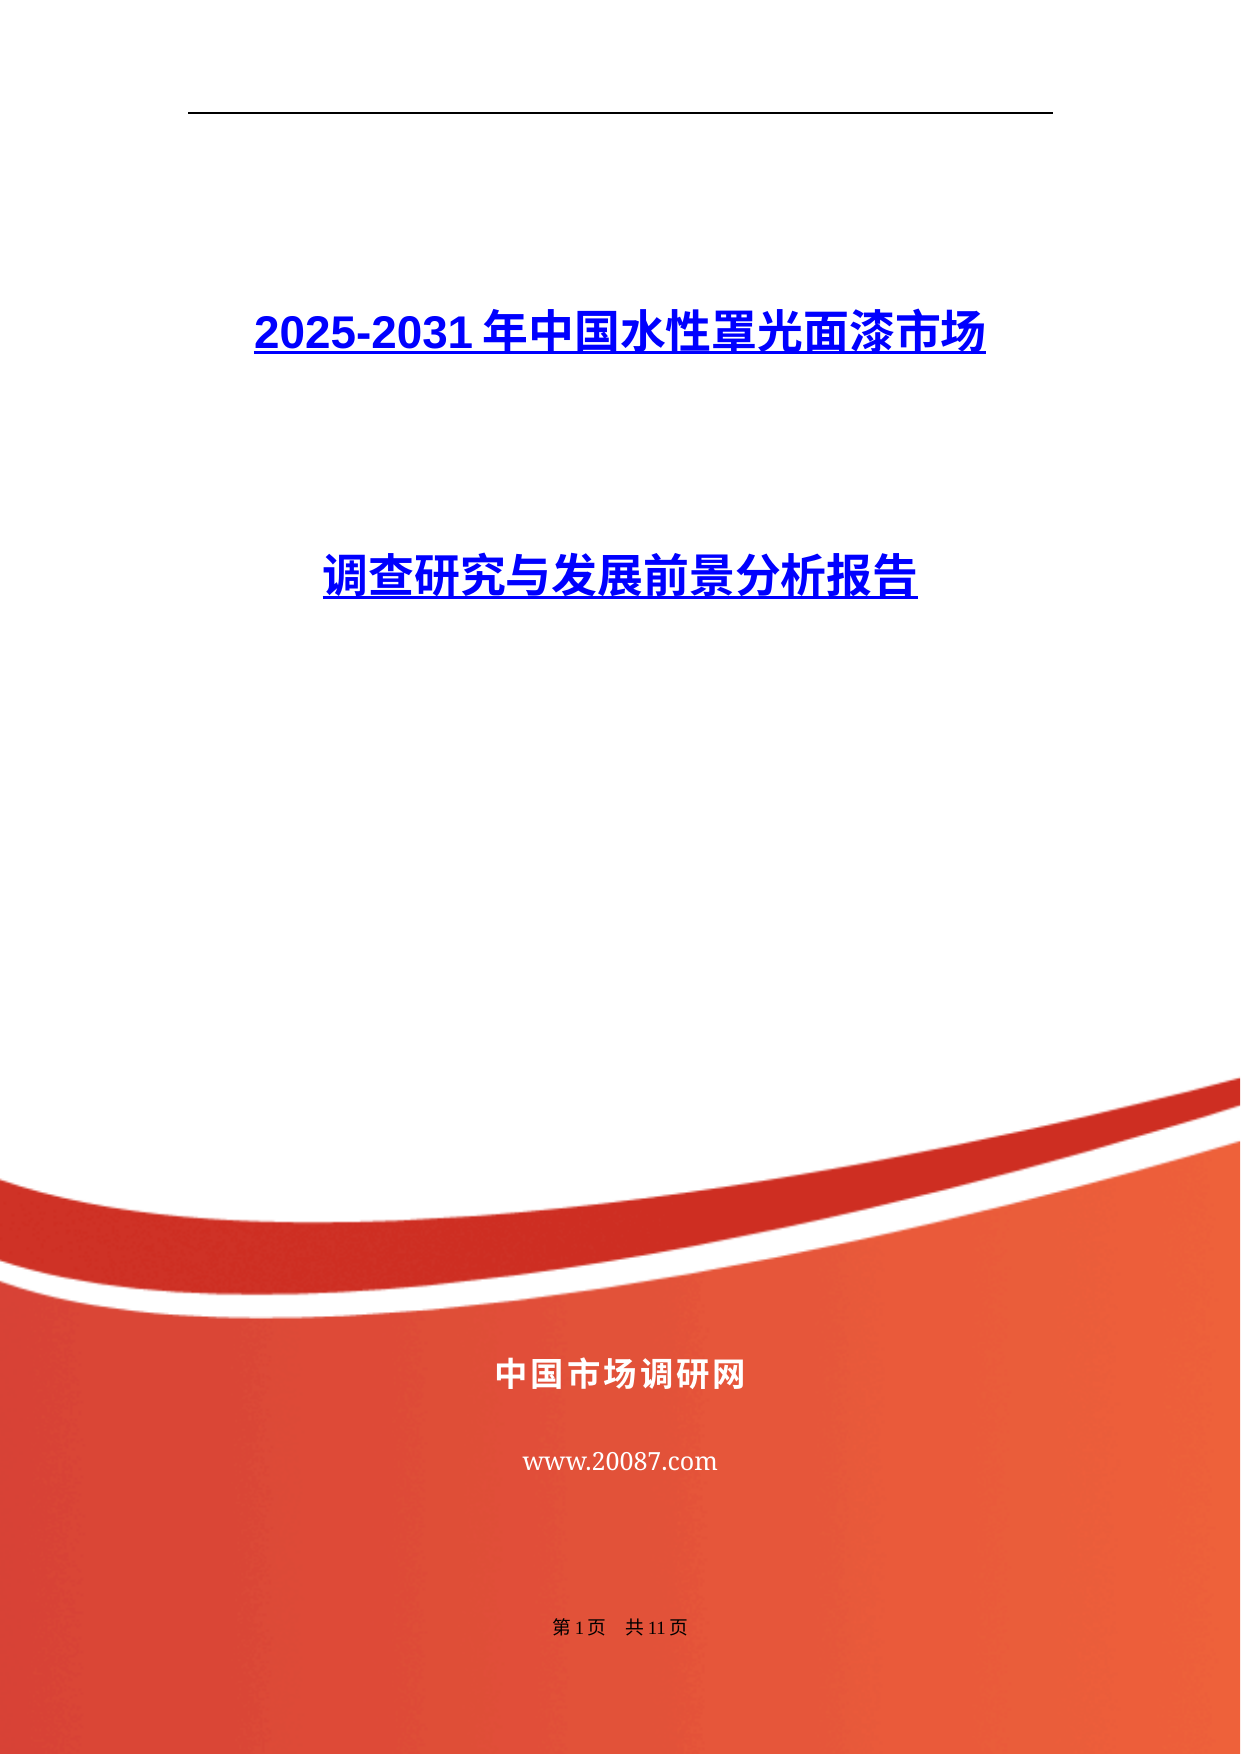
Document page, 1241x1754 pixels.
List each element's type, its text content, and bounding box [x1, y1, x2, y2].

picture [0, 1006, 1241, 1754]
subtitle 中国市场调研网 [187, 1339, 1053, 1404]
text www.20087.com [187, 1428, 1053, 1493]
table_header 2025-2031年中国水性罩光面漆市场调查研究与发展前景分析报告 [188, 207, 1053, 773]
